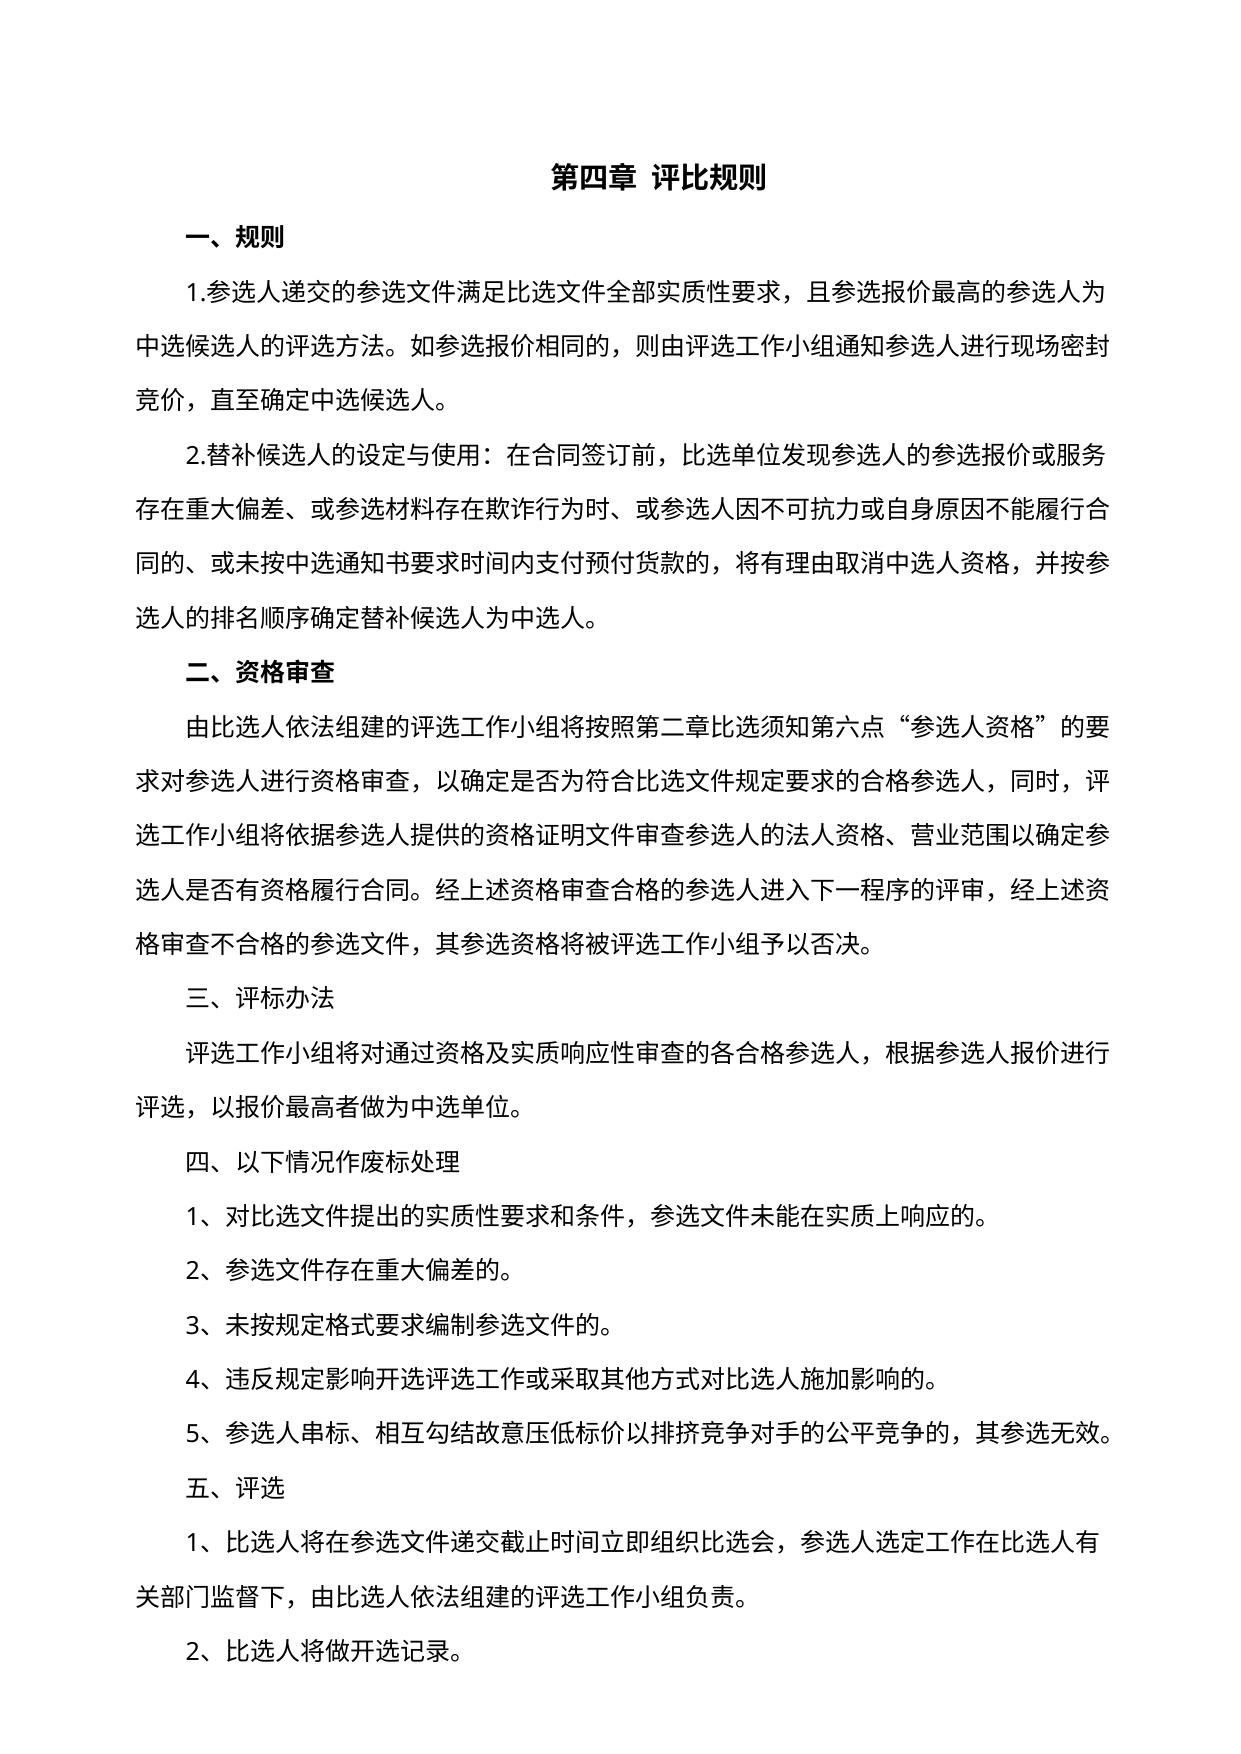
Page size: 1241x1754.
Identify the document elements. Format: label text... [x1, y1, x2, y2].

text 评选工作小组将对通过资格及实质响应性审查的各合格参选人，根据参选人报价进行评选，以报价最高者做为中选单位。 [135, 1033, 1123, 1124]
text 二、资格审查 [135, 653, 1123, 689]
text 第四章 评比规则 [135, 154, 1123, 196]
text 四、以下情况作废标处理 [135, 1142, 1123, 1178]
text 1.参选人递交的参选文件满足比选文件全部实质性要求，且参选报价最高的参选人为中选候选人的评选方法。如参选报价相同的，则由评选工作小组通知参选人进行现场密封竞价，直至确定中选候选人。 [135, 272, 1123, 417]
text 1、对比选文件提出的实质性要求和条件，参选文件未能在实质上响应的。 [135, 1196, 1123, 1233]
text 三、评标办法 [135, 979, 1123, 1015]
text 五、评选 [135, 1468, 1123, 1504]
text 1、比选人将在参选文件递交截止时间立即组织比选会，参选人选定工作在比选人有关部门监督下，由比选人依法组建的评选工作小组负责。 [135, 1523, 1123, 1613]
text 5、参选人串标、相互勾结故意压低标价以排挤竞争对手的公平竞争的，其参选无效。 [135, 1414, 1123, 1450]
text 2.替补候选人的设定与使用：在合同签订前，比选单位发现参选人的参选报价或服务存在重大偏差、或参选材料存在欺诈行为时、或参选人因不可抗力或自身原因不能履行合同的、或未按中选通知书要求时间内支付预付货款的，将有理由取消中选人资格，并按参选人的排名顺序确定替补候选人为中选人。 [135, 435, 1123, 634]
text 2、参选文件存在重大偏差的。 [135, 1251, 1123, 1287]
text 2、比选人将做开选记录。 [135, 1631, 1123, 1668]
text 一、规则 [135, 218, 1123, 254]
text 3、未按规定格式要求编制参选文件的。 [135, 1305, 1123, 1341]
text 由比选人依法组建的评选工作小组将按照第二章比选须知第六点“参选人资格”的要求对参选人进行资格审查，以确定是否为符合比选文件规定要求的合格参选人，同时，评选工作小组将依据参选人提供的资格证明文件审查参选人的法人资格、营业范围以确定参选人是否有资格履行合同。经上述资格审查合格的参选人进入下一程序的评审，经上述资格审查不合格的参选文件，其参选资格将被评选工作小组予以否决。 [135, 707, 1123, 961]
text 4、违反规定影响开选评选工作或采取其他方式对比选人施加影响的。 [135, 1359, 1123, 1396]
